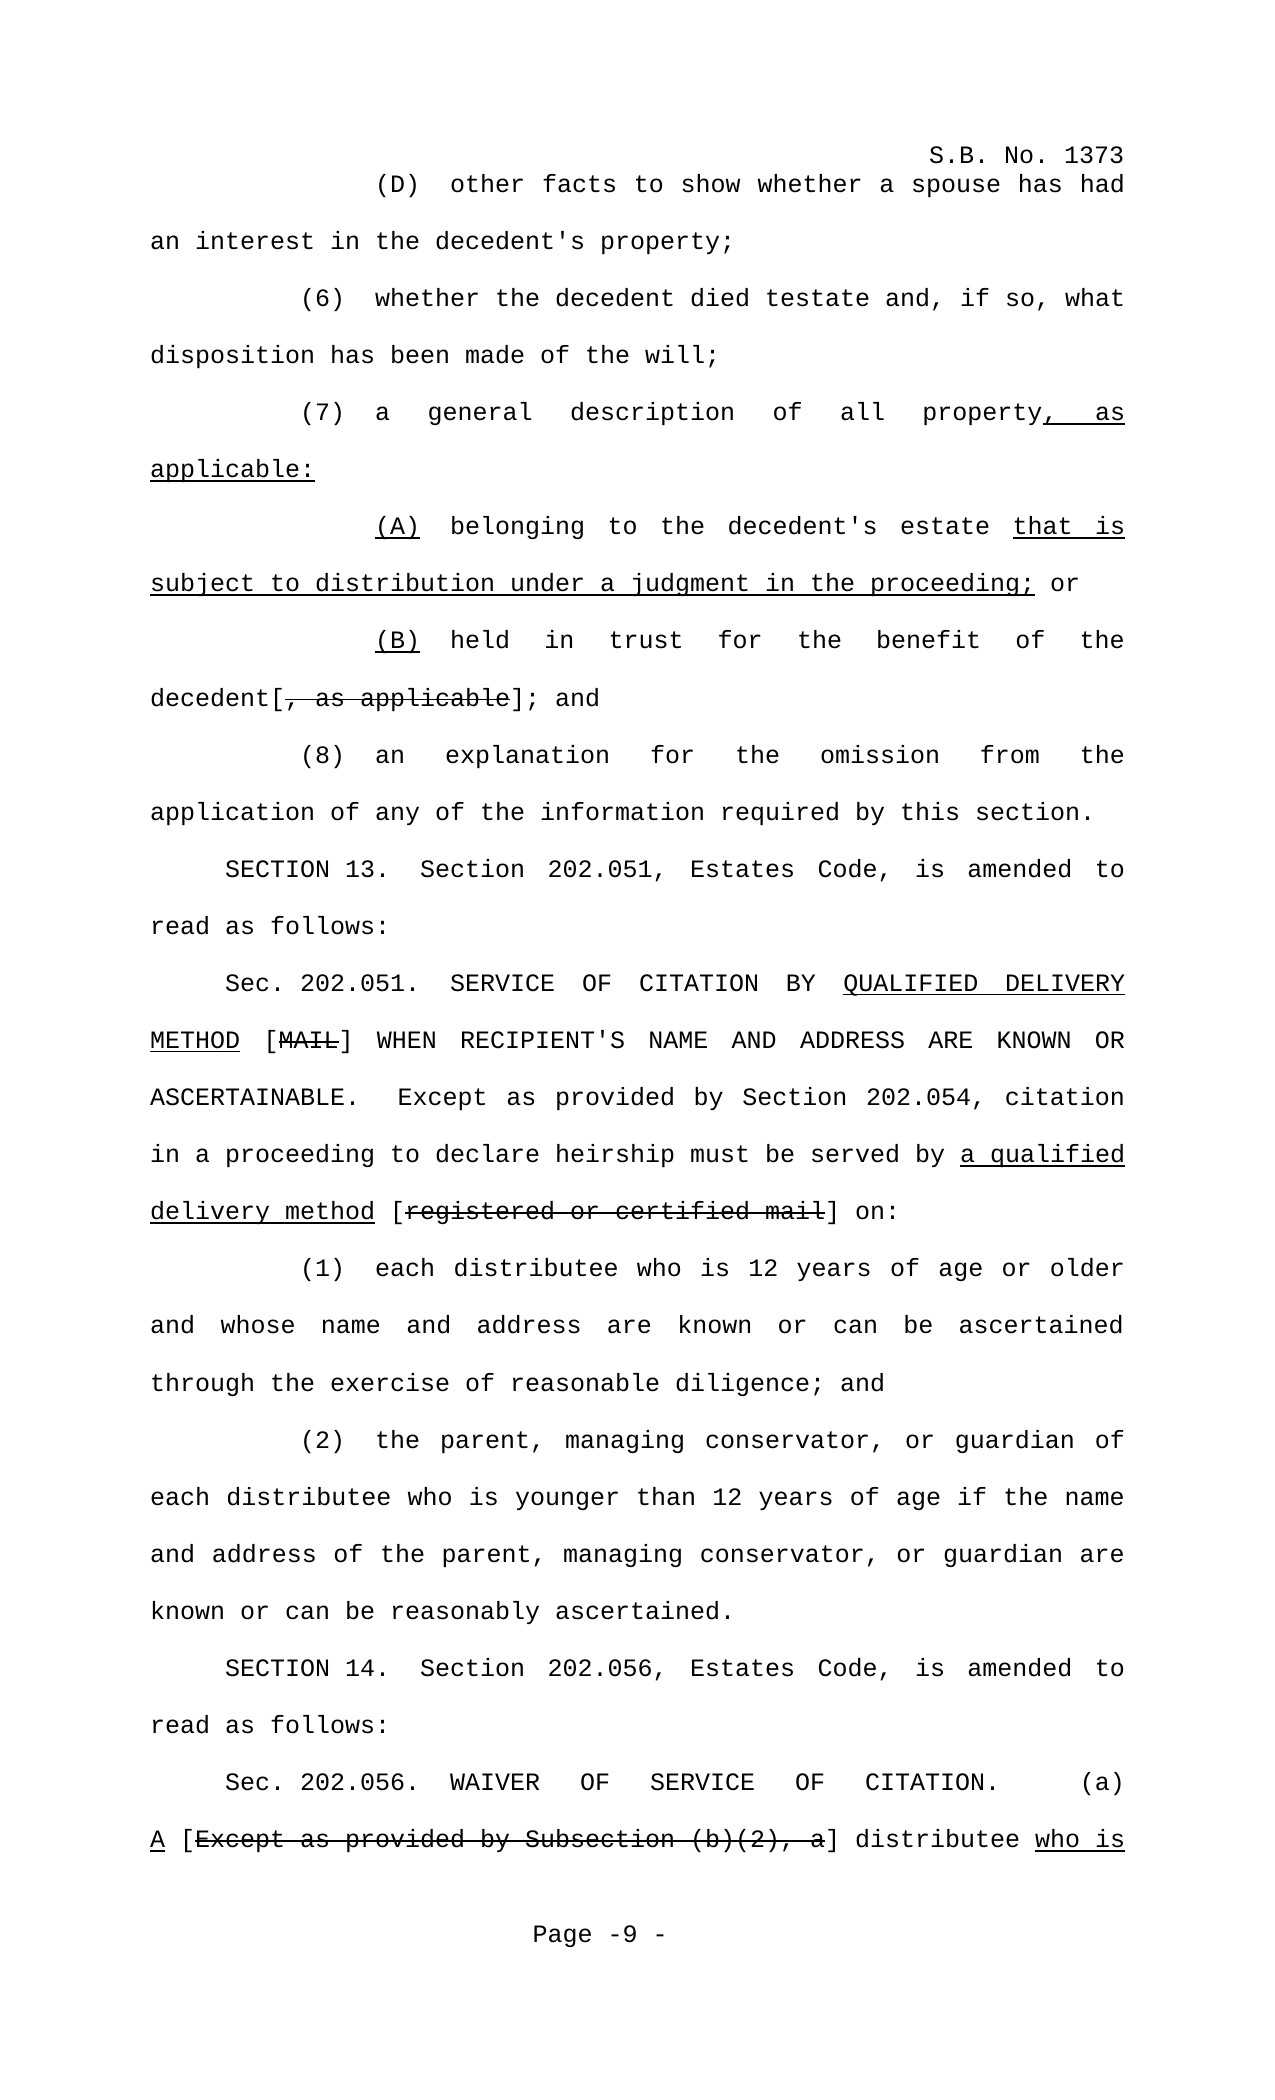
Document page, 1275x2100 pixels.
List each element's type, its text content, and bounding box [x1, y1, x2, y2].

text (8) an explanation for the omission from the application of any of the information required by this section. [150, 742, 1125, 828]
text (7) a general description of all property, as applicable: [150, 399, 1125, 485]
text SECTION 13. Section 202.051, Estates Code, is amended to read as follows: [150, 856, 1125, 942]
text (B) held in trust for the benefit of the decedent[, as applicable]; and [150, 628, 1125, 713]
text (2) the parent, managing conservator, or guardian of each distributee who is younger than 12 years of age if the name and address of the parent, managing conservator, or guardian are known or can be reasonably ascertained. [150, 1427, 1125, 1627]
text Sec. 202.051. SERVICE OF CITATION BY QUALIFIED DELIVERY METHOD [MAIL] WHEN RECIPIENT'S NAME AND ADDRESS ARE KNOWN OR ASCERTAINABLE. Except as provided by Section 202.054, citation in a proceeding to declare heirship must be served by a qualified delivery method [registered or certified mail] on: [150, 970, 1125, 1227]
text (6) whether the decedent died testate and, if so, what disposition has been made of the will; [150, 285, 1125, 371]
text (D) other facts to show whether a spouse has had an interest in the decedent's property; [150, 171, 1125, 257]
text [150, 1769, 1125, 1855]
text (A) belonging to the decedent's estate that is subject to distribution under a judgment in the proceeding; or [150, 514, 1125, 599]
text (1) each distributee who is 12 years of age or older and whose name and address are known or can be ascertained through the exercise of reasonable diligence; and [150, 1256, 1125, 1398]
text SECTION 14. Section 202.056, Estates Code, is amended to read as follows: [150, 1655, 1125, 1741]
